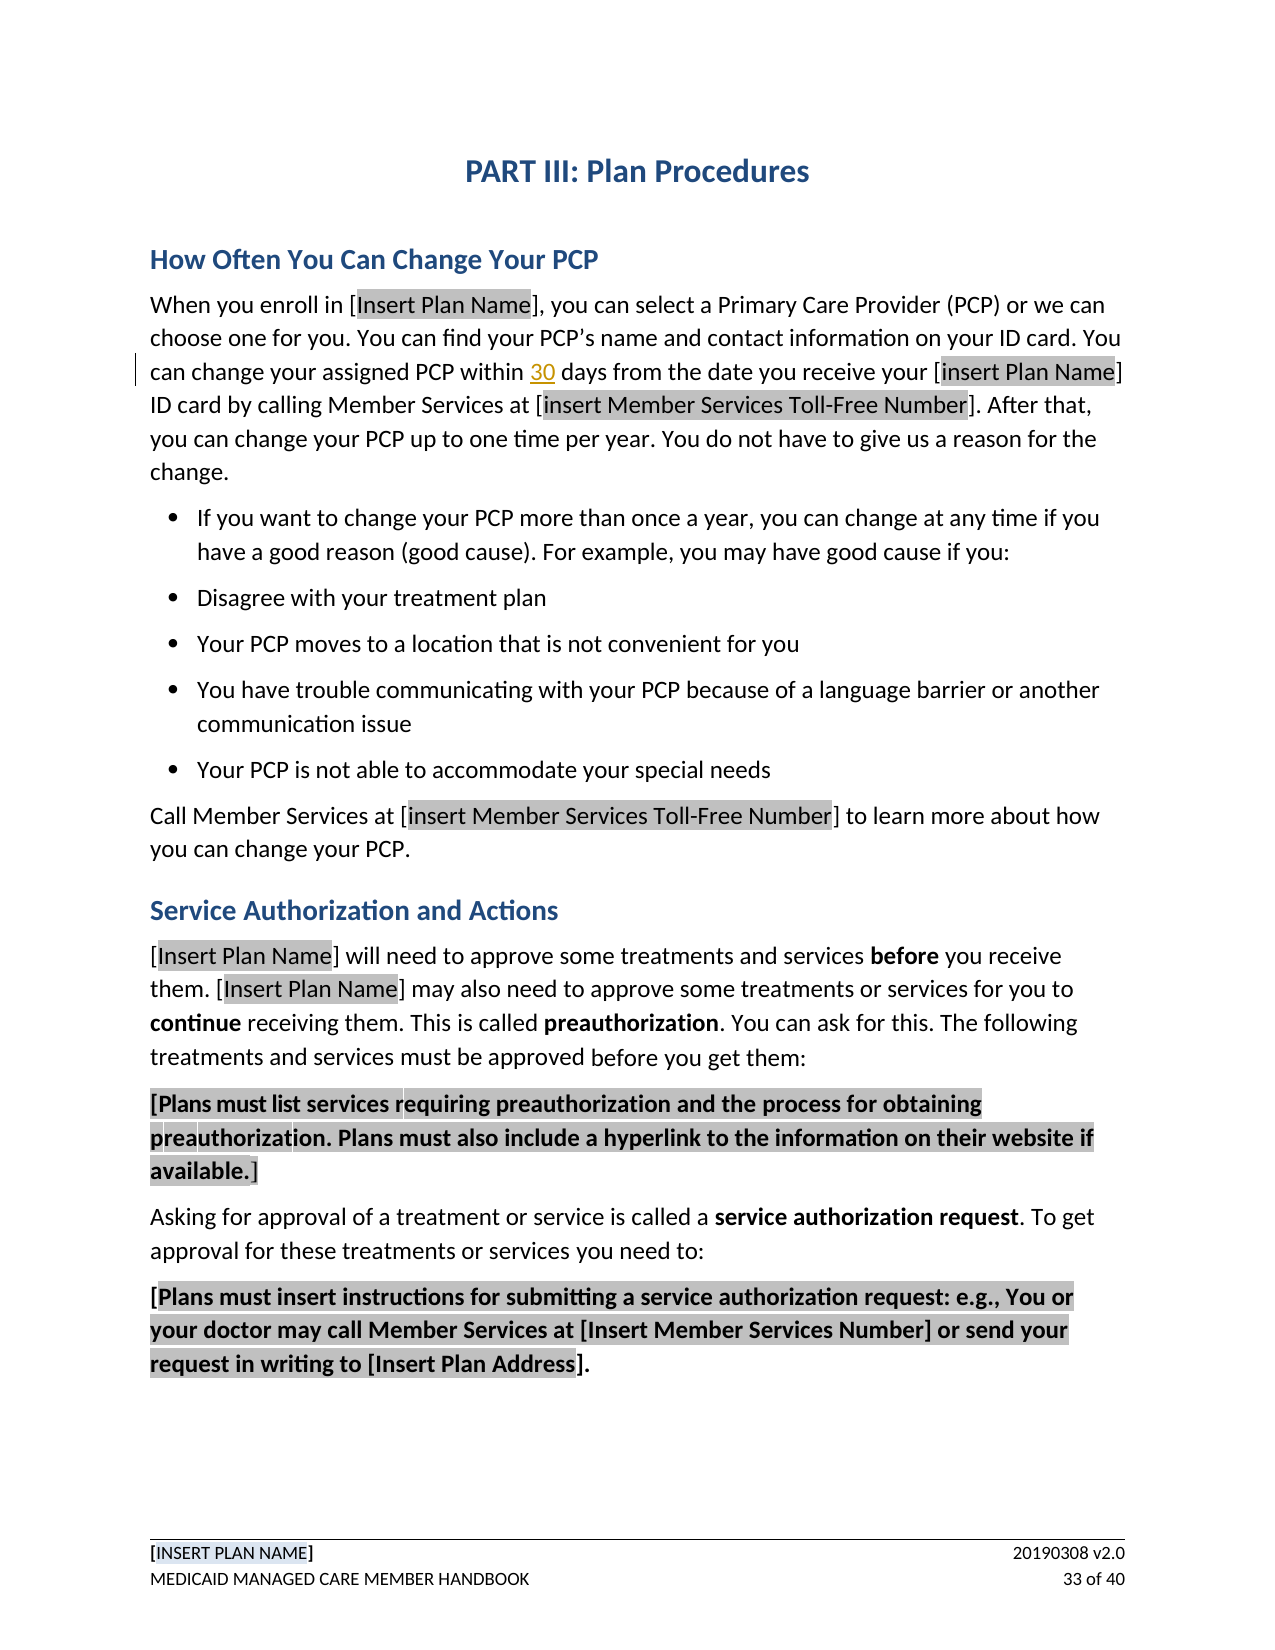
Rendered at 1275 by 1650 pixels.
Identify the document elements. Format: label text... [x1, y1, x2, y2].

text PART III: Plan Procedures [150, 150, 1125, 191]
text If you want to change your PCP more than once a year, you can change at any time if you have a good reason (good cause). For example, you may have good cause if you: [169, 503, 1125, 567]
text Your PCP moves to a location that is not convenient for you [169, 628, 1125, 659]
text Your PCP is not able to accommodate your special needs [169, 754, 1125, 784]
text [Plans must insert instructions for submitting a service authorization request: e.g., You or your doctor may call Member Services at [Insert Member Services Number] or send your request in writing to [Insert Plan Address]. [150, 1281, 1125, 1378]
text Asking for approval of a treatment or service is called a service authorization request. To get approval for these treatments or services you need to: [150, 1201, 1125, 1265]
text You have trouble communicating with your PCP because of a language barrier or another communication issue [169, 674, 1125, 738]
text [Plans must list services requiring preauthorization and the process for obtaining preauthorization. Plans must also include a hyperlink to the information on their website if available.] [150, 1088, 1125, 1186]
subtitle Service Authorization and Actions [150, 892, 1125, 928]
text Disagree with your treatment plan [169, 582, 1125, 613]
text Call Member Services at [insert Member Services Toll-Free Number] to learn more about how you can change your PCP. [150, 800, 1125, 864]
text When you enroll in [Insert Plan Name], you can select a Primary Care Provider (PCP) or we can choose one for you. You can find your PCP’s name and contact information on your ID card. You can change your assigned PCP within days from the date you receive your [insert Plan Name] ID card by calling Member Services at [insert Member Services Toll-Free Number]. After that, you can change your PCP up to one time per year. You do not have to give us a reason for the change. [150, 289, 1125, 487]
subtitle How Often You Can Change Your PCP [150, 241, 1125, 276]
text [Insert Plan Name] will need to approve some treatments and services before you receive them. [Insert Plan Name] may also need to approve some treatments or services for you to continue receiving them. This is called preauthorization. You can ask for this. The following treatments and services must be approved before you get them: [150, 940, 1125, 1072]
